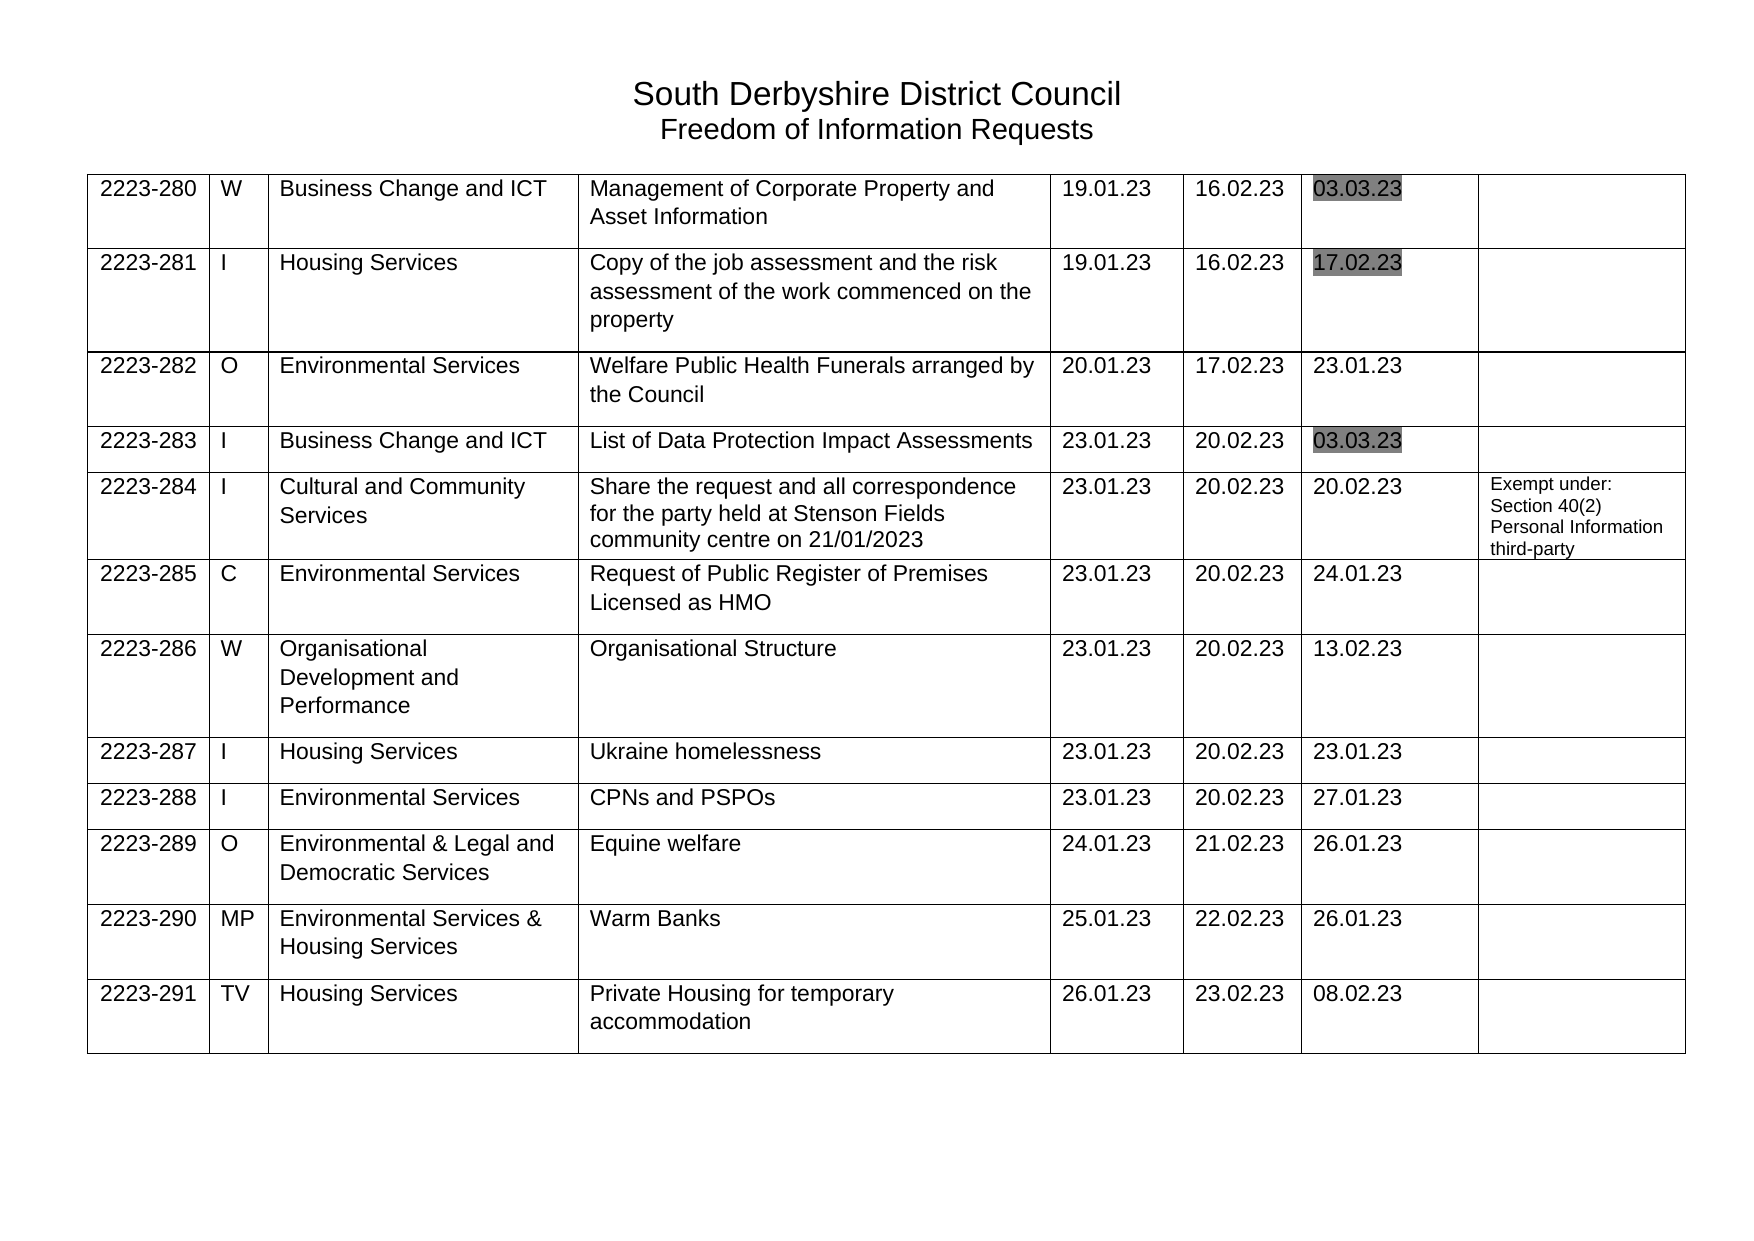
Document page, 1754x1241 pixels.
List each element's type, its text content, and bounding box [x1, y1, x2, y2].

table_cell Warm Banks [579, 905, 1050, 978]
table_cell 26.01.23 [1302, 830, 1478, 904]
table_cell W [210, 175, 268, 248]
table_cell 25.01.23 [1051, 905, 1183, 978]
table_cell 22.02.23 [1184, 905, 1301, 978]
table_cell 26.01.23 [1051, 980, 1183, 1053]
table_cell 2223-290 [88, 905, 209, 978]
table_cell 2223-285 [88, 560, 209, 634]
table_cell Management of Corporate Property and Asset Information [579, 175, 1050, 248]
table_cell I [210, 249, 268, 351]
table_cell 2223-287 [88, 738, 209, 783]
table_cell Business Change and ICT [269, 175, 578, 248]
table_cell Exempt under: Section 40(2) Personal Information third-party [1479, 473, 1685, 559]
table_cell [1479, 427, 1685, 472]
table_cell [1479, 738, 1685, 783]
table_cell 20.01.23 [1051, 353, 1183, 426]
table_cell [1479, 249, 1685, 351]
table_cell 24.01.23 [1302, 560, 1478, 634]
table_cell [1479, 905, 1685, 978]
table_cell 23.01.23 [1051, 560, 1183, 634]
table_cell 2223-286 [88, 635, 209, 737]
table_cell Environmental & Legal and Democratic Services [269, 830, 578, 904]
table_cell 2223-283 [88, 427, 209, 472]
table_cell [1479, 353, 1685, 426]
table_cell [1479, 175, 1685, 248]
table_cell Request of Public Register of Premises Licensed as HMO [579, 560, 1050, 634]
table_cell Environmental Services & Housing Services [269, 905, 578, 978]
table_cell 19.01.23 [1051, 175, 1183, 248]
table_cell I [210, 738, 268, 783]
table_cell Environmental Services [269, 353, 578, 426]
table_cell 2223-282 [88, 353, 209, 426]
table_cell 2223-280 [88, 175, 209, 248]
table_cell O [210, 353, 268, 426]
table_cell 03.03.23 [1302, 175, 1478, 248]
table_cell Ukraine homelessness [579, 738, 1050, 783]
table_cell Equine welfare [579, 830, 1050, 904]
table_cell [1479, 635, 1685, 737]
table_cell Cultural and Community Services [269, 473, 578, 559]
table_cell C [210, 560, 268, 634]
table_cell I [210, 427, 268, 472]
table_cell 03.03.23 [1302, 427, 1478, 472]
table_cell Organisational Structure [579, 635, 1050, 737]
table_cell 23.01.23 [1051, 427, 1183, 472]
table_cell I [210, 473, 268, 559]
table_cell 2223-288 [88, 784, 209, 829]
table_cell Housing Services [269, 249, 578, 351]
table_cell Share the request and all correspondence for the party held at Stenson Fields community centre on 21/01/2023 [579, 473, 1050, 559]
table_cell 16.02.23 [1184, 249, 1301, 351]
table_cell 20.02.23 [1184, 560, 1301, 634]
table_cell 23.01.23 [1051, 635, 1183, 737]
table_cell 13.02.23 [1302, 635, 1478, 737]
table_cell Private Housing for temporary accommodation [579, 980, 1050, 1053]
table_cell O [210, 830, 268, 904]
table_cell TV [210, 980, 268, 1053]
table_cell 20.02.23 [1184, 635, 1301, 737]
table_cell 23.01.23 [1302, 353, 1478, 426]
table_cell 23.01.23 [1051, 784, 1183, 829]
table_cell 21.02.23 [1184, 830, 1301, 904]
table_cell 2223-281 [88, 249, 209, 351]
table_cell 16.02.23 [1184, 175, 1301, 248]
table_cell [1479, 784, 1685, 829]
table_cell List of Data Protection Impact Assessments [579, 427, 1050, 472]
table_cell 20.02.23 [1184, 784, 1301, 829]
table_cell [1479, 980, 1685, 1053]
table_cell 20.02.23 [1184, 473, 1301, 559]
table_cell 20.02.23 [1184, 738, 1301, 783]
table_cell Housing Services [269, 980, 578, 1053]
table_cell 24.01.23 [1051, 830, 1183, 904]
table_cell [1479, 560, 1685, 634]
table_cell 2223-291 [88, 980, 209, 1053]
table_cell Copy of the job assessment and the risk assessment of the work commenced on the property [579, 249, 1050, 351]
table_cell I [210, 784, 268, 829]
table_cell Business Change and ICT [269, 427, 578, 472]
table_cell 23.02.23 [1184, 980, 1301, 1053]
table_cell 26.01.23 [1302, 905, 1478, 978]
table_cell 23.01.23 [1302, 738, 1478, 783]
table_cell 23.01.23 [1051, 738, 1183, 783]
table_cell 2223-289 [88, 830, 209, 904]
table_cell 17.02.23 [1302, 249, 1478, 351]
table_cell Housing Services [269, 738, 578, 783]
table_cell Organisational Development and Performance [269, 635, 578, 737]
table_cell 27.01.23 [1302, 784, 1478, 829]
table_cell 23.01.23 [1051, 473, 1183, 559]
table_cell Environmental Services [269, 560, 578, 634]
table_cell W [210, 635, 268, 737]
table_cell 20.02.23 [1184, 427, 1301, 472]
table_cell 17.02.23 [1184, 353, 1301, 426]
table_cell [1479, 830, 1685, 904]
table_cell 20.02.23 [1302, 473, 1478, 559]
table_cell CPNs and PSPOs [579, 784, 1050, 829]
table_cell Environmental Services [269, 784, 578, 829]
table_cell 2223-284 [88, 473, 209, 559]
table_cell 08.02.23 [1302, 980, 1478, 1053]
table_cell MP [210, 905, 268, 978]
table_cell 19.01.23 [1051, 249, 1183, 351]
table_cell Welfare Public Health Funerals arranged by the Council [579, 353, 1050, 426]
